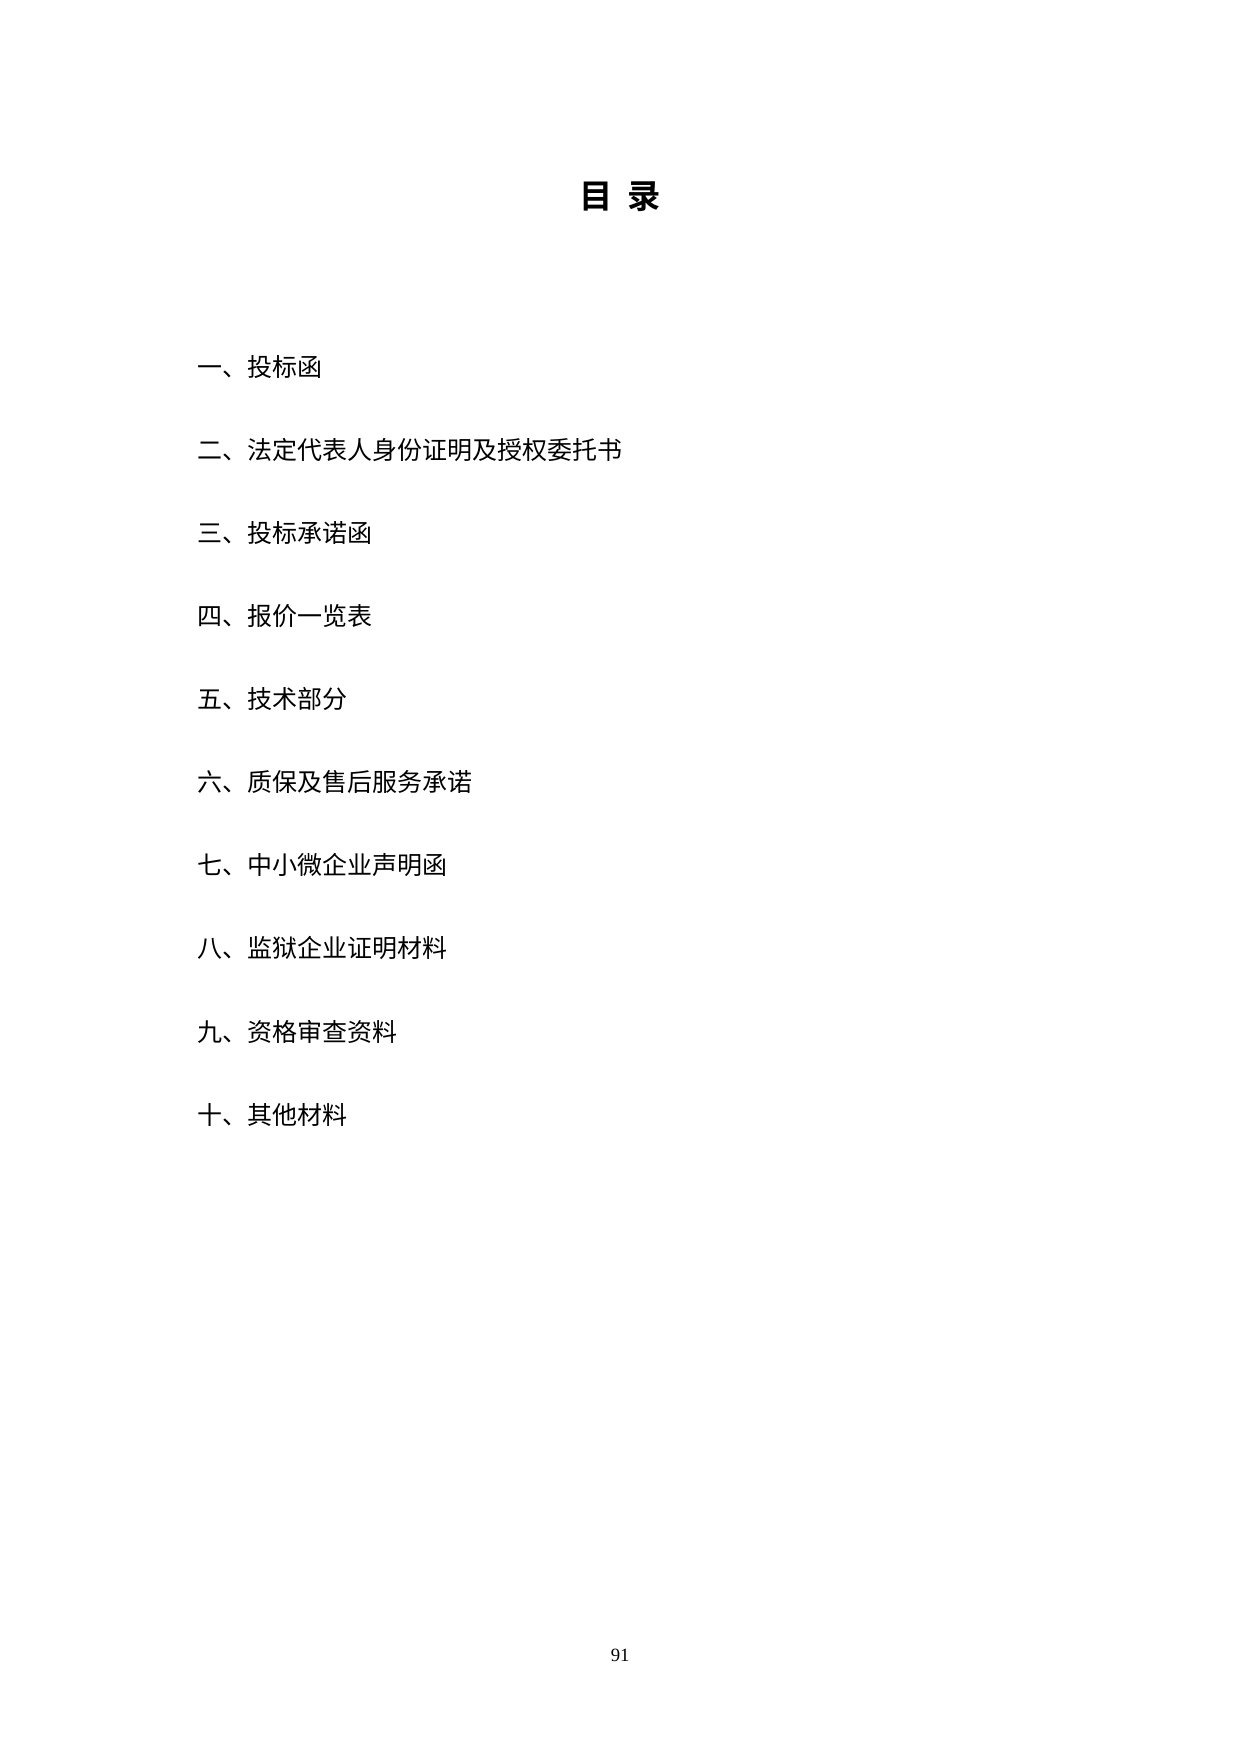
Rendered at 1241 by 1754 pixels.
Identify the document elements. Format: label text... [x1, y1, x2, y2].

text 一、投标函 [148, 333, 1092, 398]
text 三、投标承诺函 [148, 499, 1092, 564]
text 四、报价一览表 [148, 582, 1092, 647]
text 目 录 [148, 162, 1092, 227]
text 十、其他材料 [148, 1081, 1092, 1146]
text 二、法定代表人身份证明及授权委托书 [148, 416, 1092, 481]
text 七、中小微企业声明函 [148, 831, 1092, 896]
text 五、技术部分 [148, 665, 1092, 730]
text 九、资格审查资料 [148, 998, 1092, 1063]
text 八、监狱企业证明材料 [148, 914, 1092, 979]
text 六、质保及售后服务承诺 [148, 748, 1092, 813]
